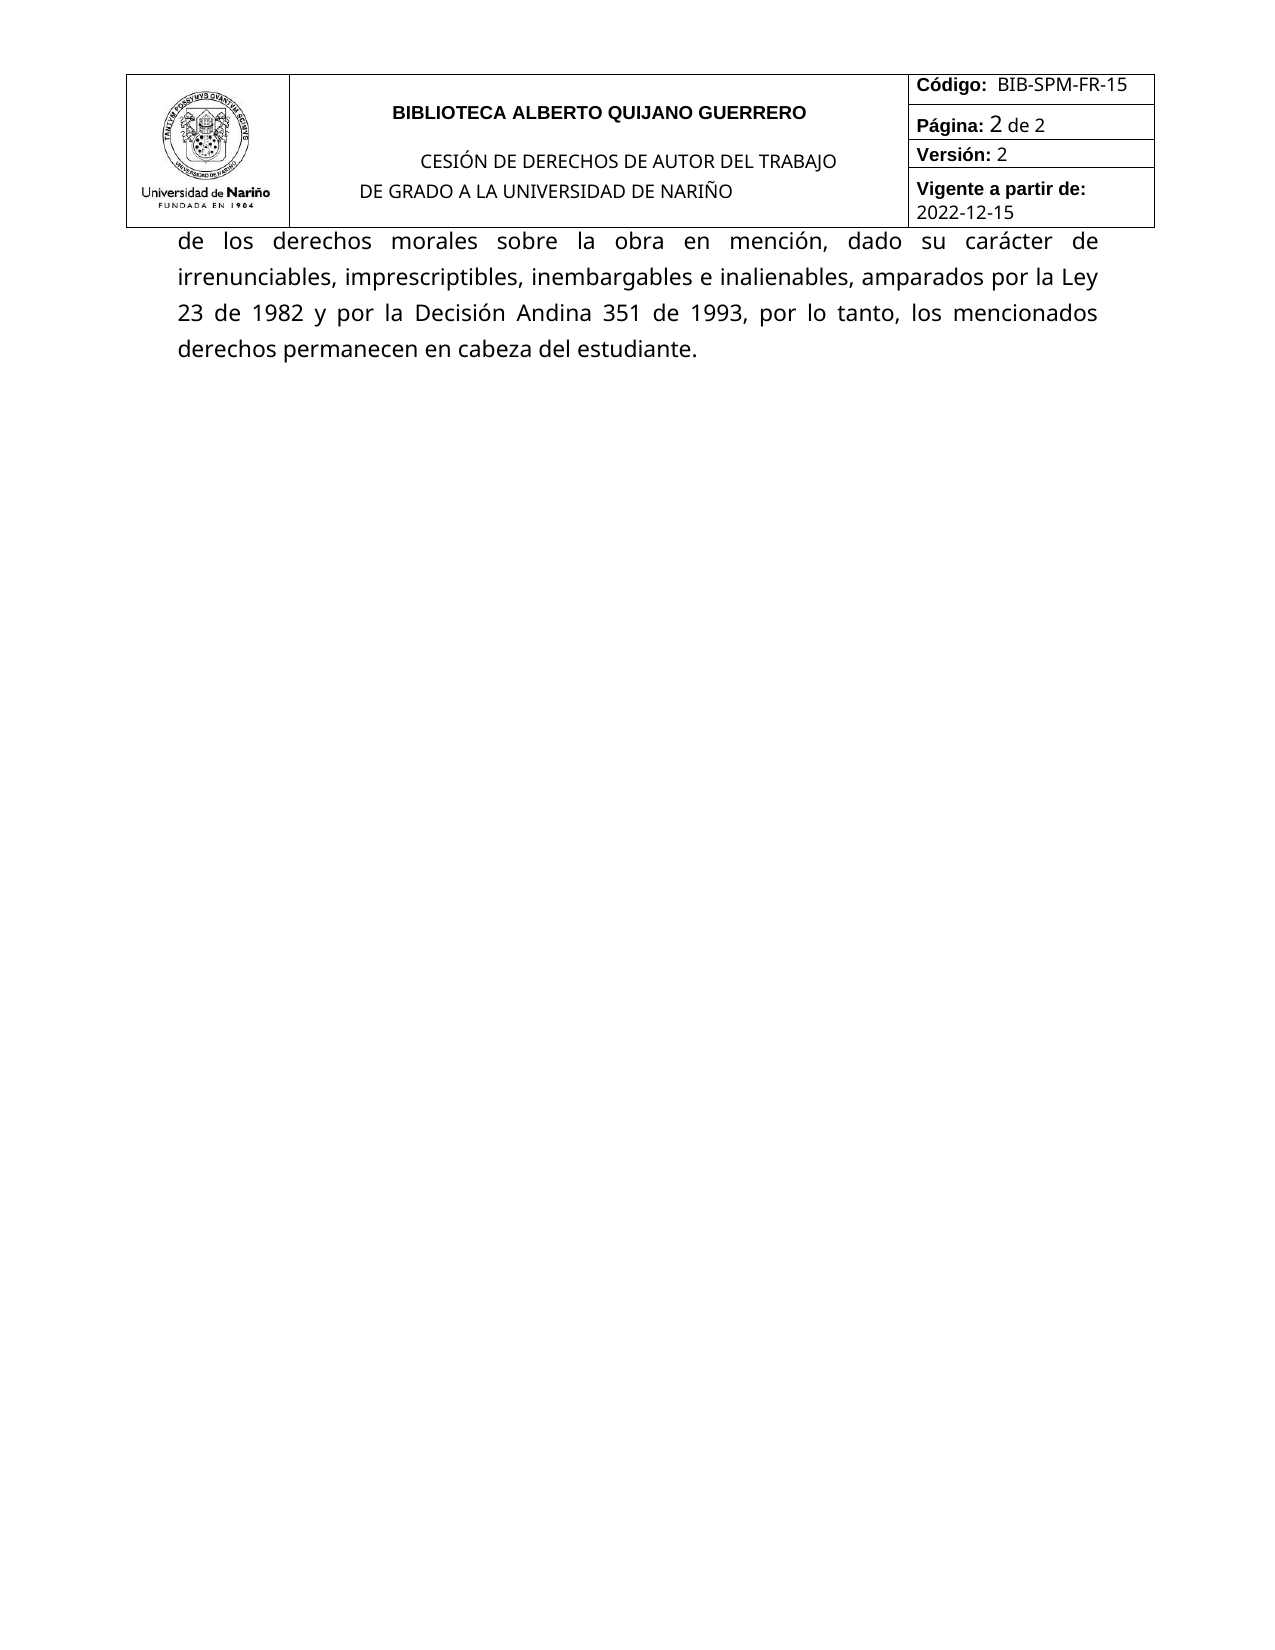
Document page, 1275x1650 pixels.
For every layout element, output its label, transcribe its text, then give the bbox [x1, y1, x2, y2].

picture [140, 89, 273, 208]
